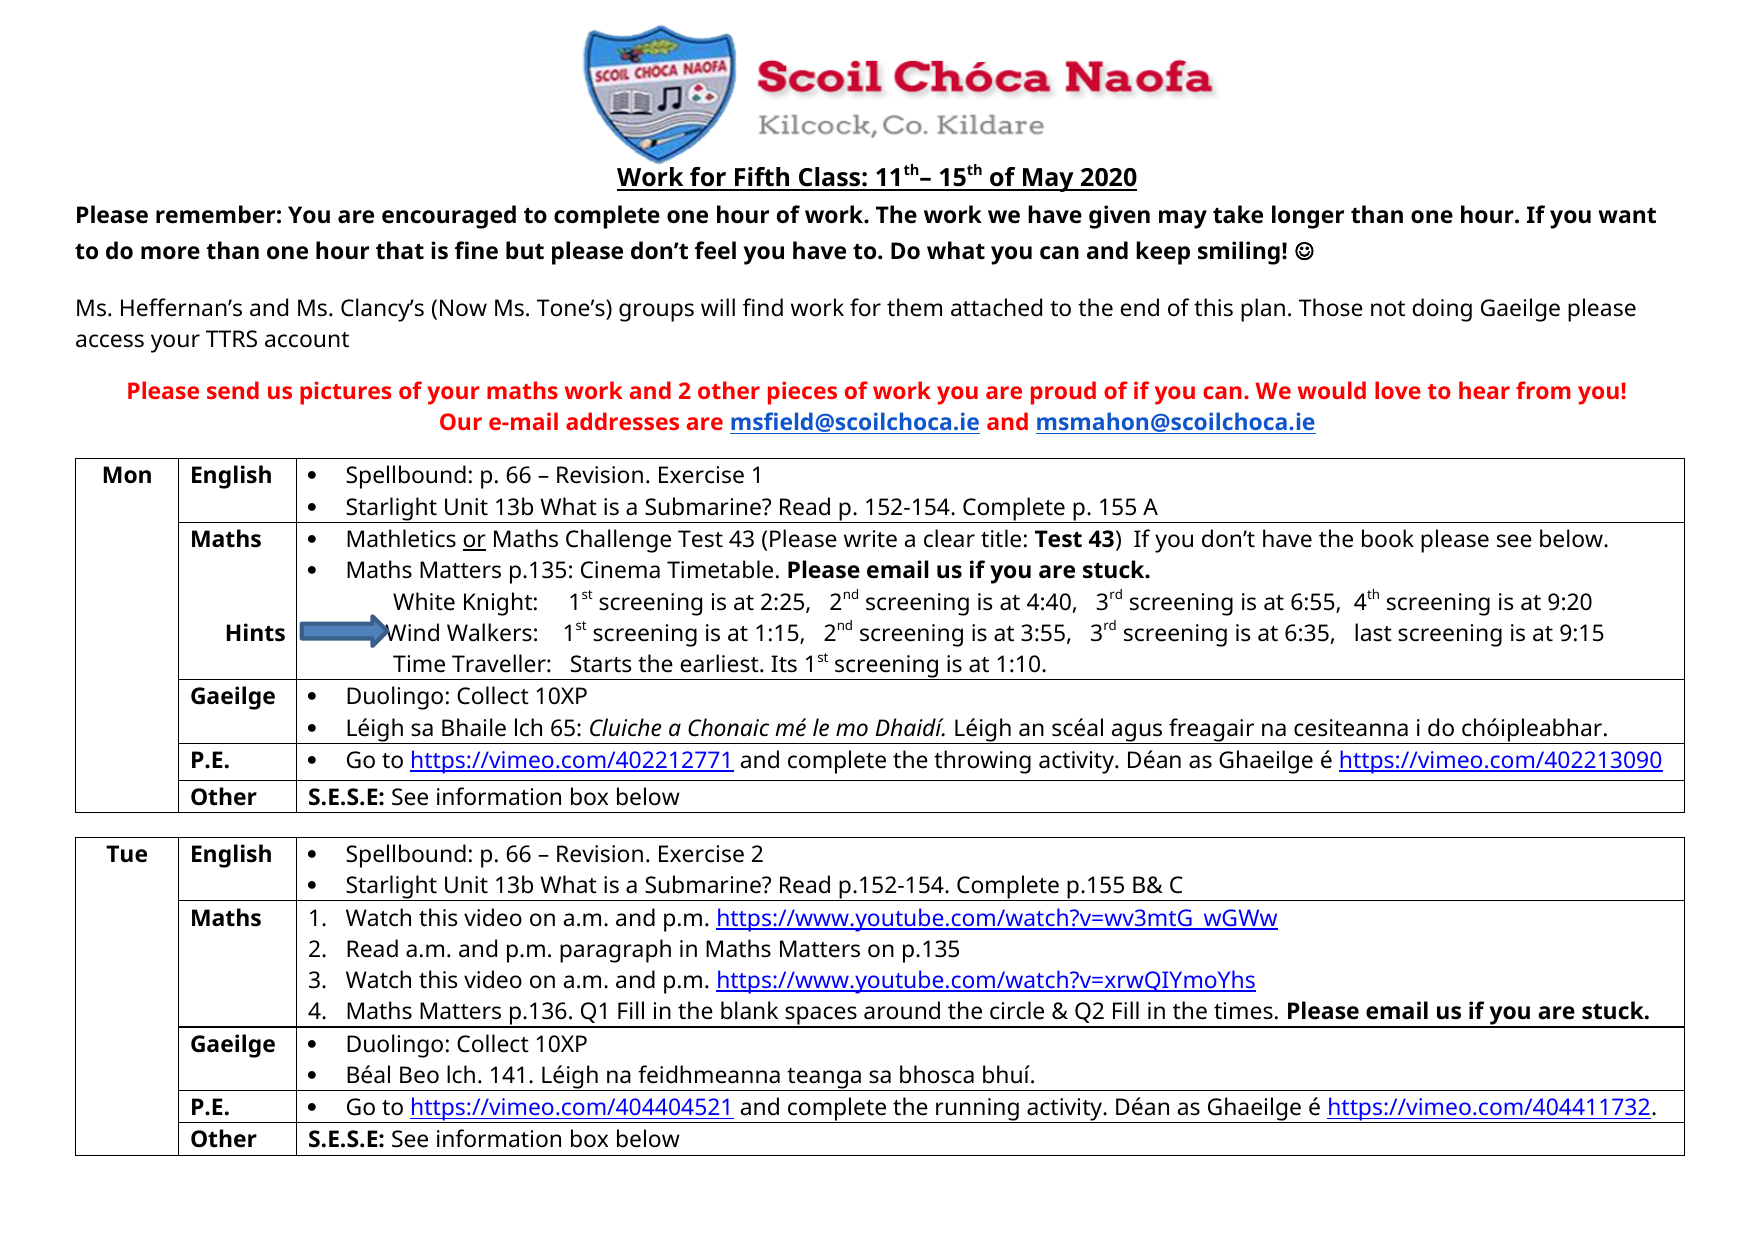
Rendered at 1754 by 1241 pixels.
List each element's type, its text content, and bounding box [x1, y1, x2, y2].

text Please send us pictures of your maths work and 2 other pieces of work you are proud of if you can. We would love to hear from you! Our e-mail addresses are msfield@scoilchoca.ie and msmahon@scoilchoca.ie [75, 375, 1679, 437]
table_cell Other [179, 1123, 296, 1154]
table_cell Maths [179, 901, 296, 1026]
table_cell Duolingo: Collect 10XP Léigh sa Bhaile lch 65: Cluiche a Chonaic mé le mo Dhaidí. Léigh an scéal agus freagair na cesiteanna i do chóipleabhar. [297, 680, 1684, 743]
table_header English [179, 459, 296, 522]
table_header English [179, 838, 296, 900]
table_cell Maths Hints [179, 523, 296, 679]
table_cell Gaeilge [179, 1028, 296, 1090]
text Ms. Heffernan’s and Ms. Clancy’s (Now Ms. Tone’s) groups will find work for them attached to the end of this plan. Those not doing Gaeilge please access your TTRS account [75, 292, 1679, 354]
table_header Mon [76, 459, 178, 812]
table_cell P.E. [179, 744, 296, 779]
table_cell Go to https://vimeo.com/402212771 and complete the throwing activity. Déan as Ghaeilge é https://vimeo.com/402213090 [297, 744, 1684, 779]
table_cell Watch this video on a.m. and p.m. https://www.youtube.com/watch?v=wv3mtG_wGWw Read a.m. and p.m. paragraph in Maths Matters on p.135 Watch this video on a.m. and p.m. https://www.youtube.com/watch?v=xrwQIYmoYhs Maths Matters p.136. Q1 Fill in the blank spaces around the circle & Q2 Fill in the times. Please email us if you are stuck. [297, 901, 1684, 1026]
picture [568, 18, 1224, 160]
table_cell P.E. [179, 1091, 296, 1122]
table_cell S.E.S.E: See information box below [297, 1123, 1684, 1154]
text Please remember: You are encouraged to complete one hour of work. The work we have given may take longer than one hour. If you want to do more than one hour that is fine but please don’t feel you have to. Do what you can and keep smiling! [75, 199, 1679, 266]
text Work for Fifth Class: 11th– 15th of May 2020 [75, 160, 1679, 194]
table_cell Other [179, 781, 296, 812]
table_cell Go to https://vimeo.com/404404521 and complete the running activity. Déan as Ghaeilge é https://vimeo.com/404411732. [297, 1091, 1684, 1122]
table_header Spellbound: p. 66 – Revision. Exercise 2 Starlight Unit 13b What is a Submarine? Read p.152-154. Complete p.155 B& C [297, 838, 1684, 900]
table_header Tue [76, 838, 178, 1154]
table_header Spellbound: p. 66 – Revision. Exercise 1 Starlight Unit 13b What is a Submarine? Read p. 152-154. Complete p. 155 A [297, 459, 1684, 522]
table_cell Gaeilge [179, 680, 296, 743]
table_cell S.E.S.E: See information box below [297, 781, 1684, 812]
table_cell Duolingo: Collect 10XP Béal Beo lch. 141. Léigh na feidhmeanna teanga sa bhosca bhuí. [297, 1028, 1684, 1090]
table_cell Mathletics or Maths Challenge Test 43 (Please write a clear title: Test 43) If you don’t have the book please see below. Maths Matters p.135: Cinema Timetable. Please email us if you are stuck. White Knight: 1st screening is at 2:25, 2nd screening is at 4:40, 3rd screening is at 6:55, 4th screening is at 9:20 Wind Walkers: 1st screening is at 1:15, 2nd screening is at 3:55, 3rd screening is at 6:35, last screening is at 9:15 Time Traveller: Starts the earliest. Its 1st screening is at 1:10. [297, 523, 1684, 679]
